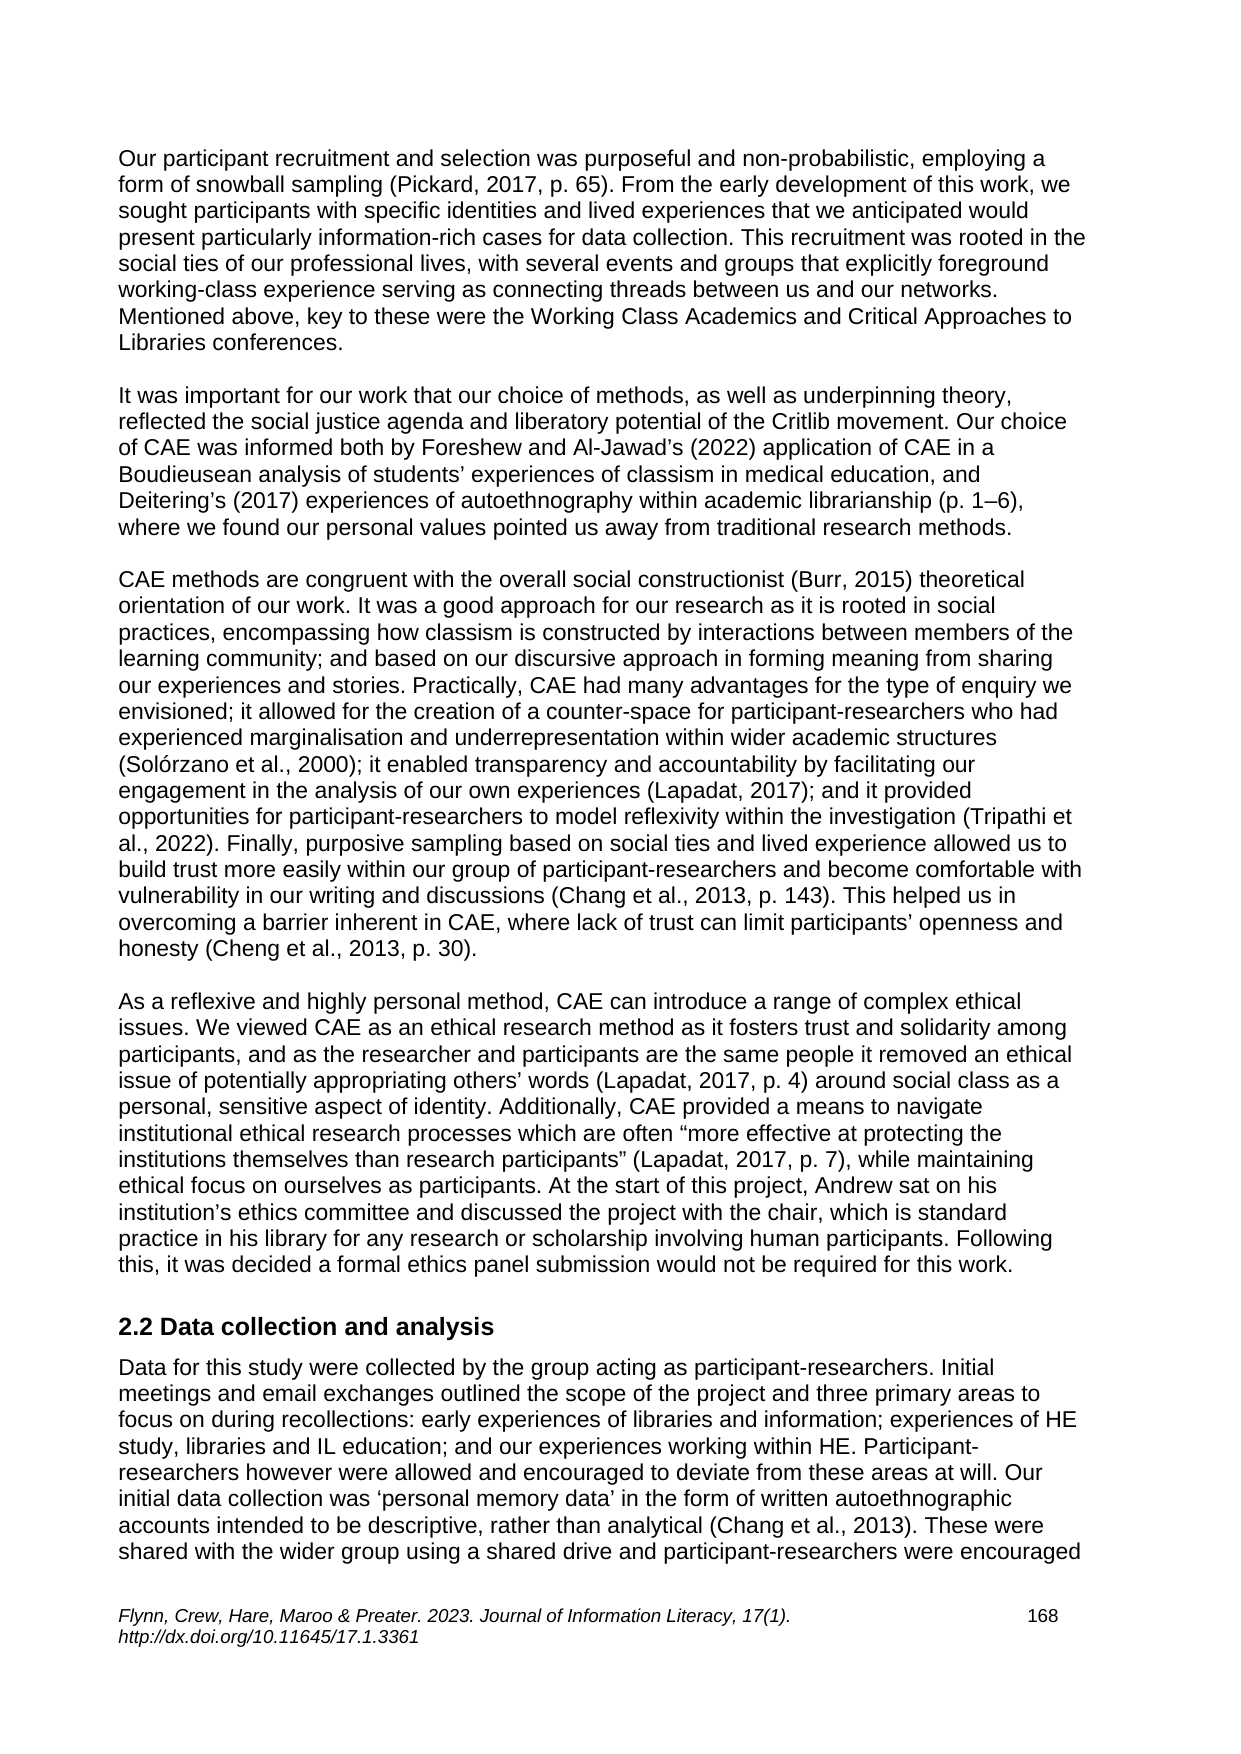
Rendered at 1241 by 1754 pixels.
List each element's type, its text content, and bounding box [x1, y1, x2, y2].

text It was important for our work that our choice of methods, as well as underpinning theory, reflected the social justice agenda and liberatory potential of the Critlib movement. Our choice of CAE was informed both by Foreshew and Al-Jawad’s (2022) application of CAE in a Boudieusean analysis of students’ experiences of classism in medical education, and Deitering’s (2017) experiences of autoethnography within academic librarianship (p. 1–6), where we found our personal values pointed us away from traditional research methods. [118, 382, 1092, 540]
text CAE methods are congruent with the overall social constructionist (Burr, 2015) theoretical orientation of our work. It was a good approach for our research as it is rooted in social practices, encompassing how classism is constructed by interactions between members of the learning community; and based on our discursive approach in forming meaning from sharing our experiences and stories. Practically, CAE had many advantages for the type of enquiry we envisioned; it allowed for the creation of a counter-space for participant-researchers who had experienced marginalisation and underrepresentation within wider academic structures (Solórzano et al., 2000); it enabled transparency and accountability by facilitating our engagement in the analysis of our own experiences (Lapadat, 2017); and it provided opportunities for participant-researchers to model reflexivity within the investigation (Tripathi et al., 2022). Finally, purposive sampling based on social ties and lived experience allowed us to build trust more easily within our group of participant-researchers and become comfortable with vulnerability in our writing and discussions (Chang et al., 2013, p. 143). This helped us in overcoming a barrier inherent in CAE, where lack of trust can limit participants’ openness and honesty (Cheng et al., 2013, p. 30). [118, 566, 1092, 961]
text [118, 1354, 1092, 1564]
text Our participant recruitment and selection was purposeful and non-probabilistic, employing a form of snowball sampling (Pickard, 2017, p. 65). From the early development of this work, we sought participants with specific identities and lived experiences that we anticipated would present particularly information-rich cases for data collection. This recruitment was rooted in the social ties of our professional lives, with several events and groups that explicitly foreground working-class experience serving as connecting threads between us and our networks. Mentioned above, key to these were the Working Class Academics and Critical Approaches to Libraries conferences. [118, 144, 1092, 355]
text As a reflexive and highly personal method, CAE can introduce a range of complex ethical issues. We viewed CAE as an ethical research method as it fosters trust and solidarity among participants, and as the researcher and participants are the same people it removed an ethical issue of potentially appropriating others’ words (Lapadat, 2017, p. 4) around social class as a personal, sensitive aspect of identity. Additionally, CAE provided a means to navigate institutional ethical research processes which are often “more effective at protecting the institutions themselves than research participants” (Lapadat, 2017, p. 7), while maintaining ethical focus on ourselves as participants. At the start of this project, Andrew sat on his institution’s ethics committee and discussed the project with the chair, which is standard practice in his library for any research or scholarship involving human participants. Following this, it was decided a formal ethics panel submission would not be required for this work. [118, 988, 1092, 1278]
subtitle 2.2 Data collection and analysis [118, 1312, 1092, 1341]
